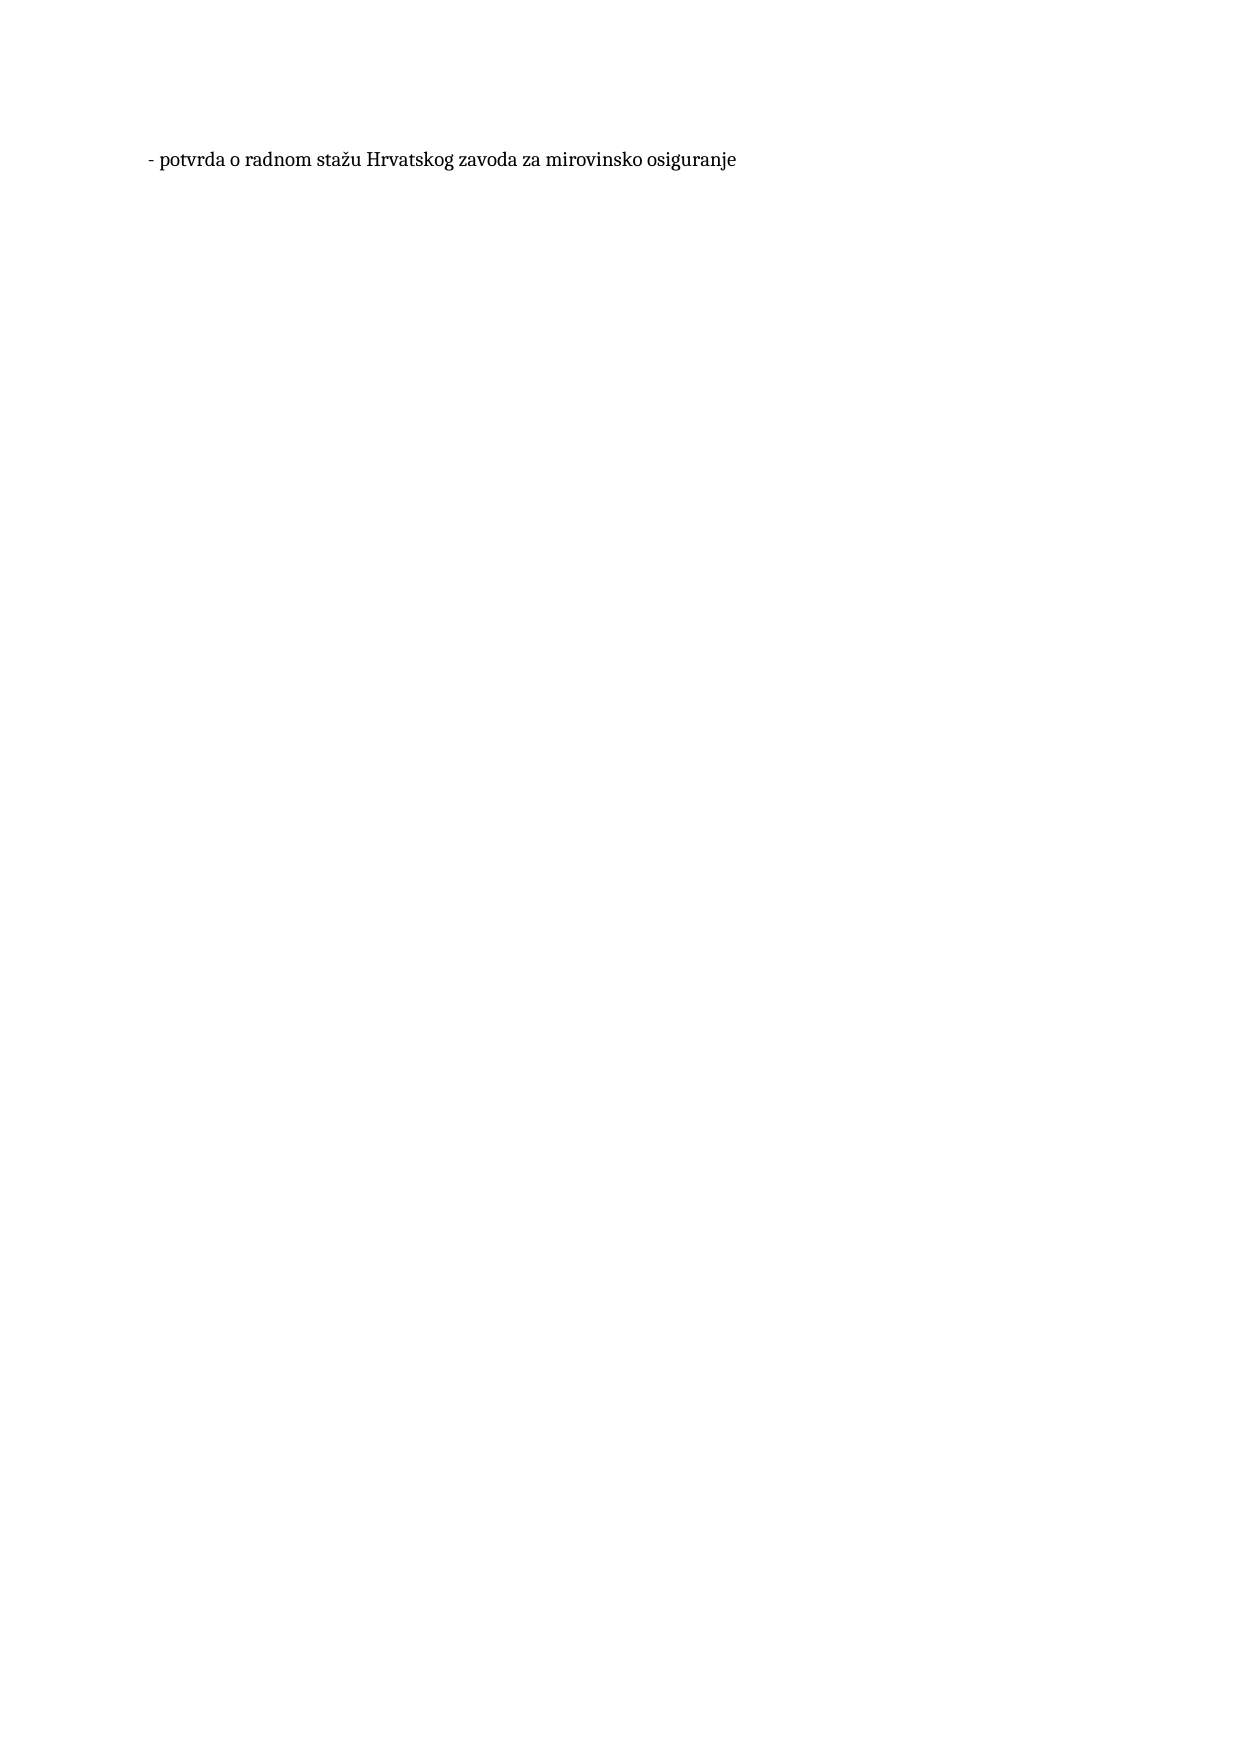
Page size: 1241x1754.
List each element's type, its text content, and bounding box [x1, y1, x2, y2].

text - potvrda o radnom stažu Hrvatskog zavoda za mirovinsko osiguranje [148, 148, 1093, 172]
